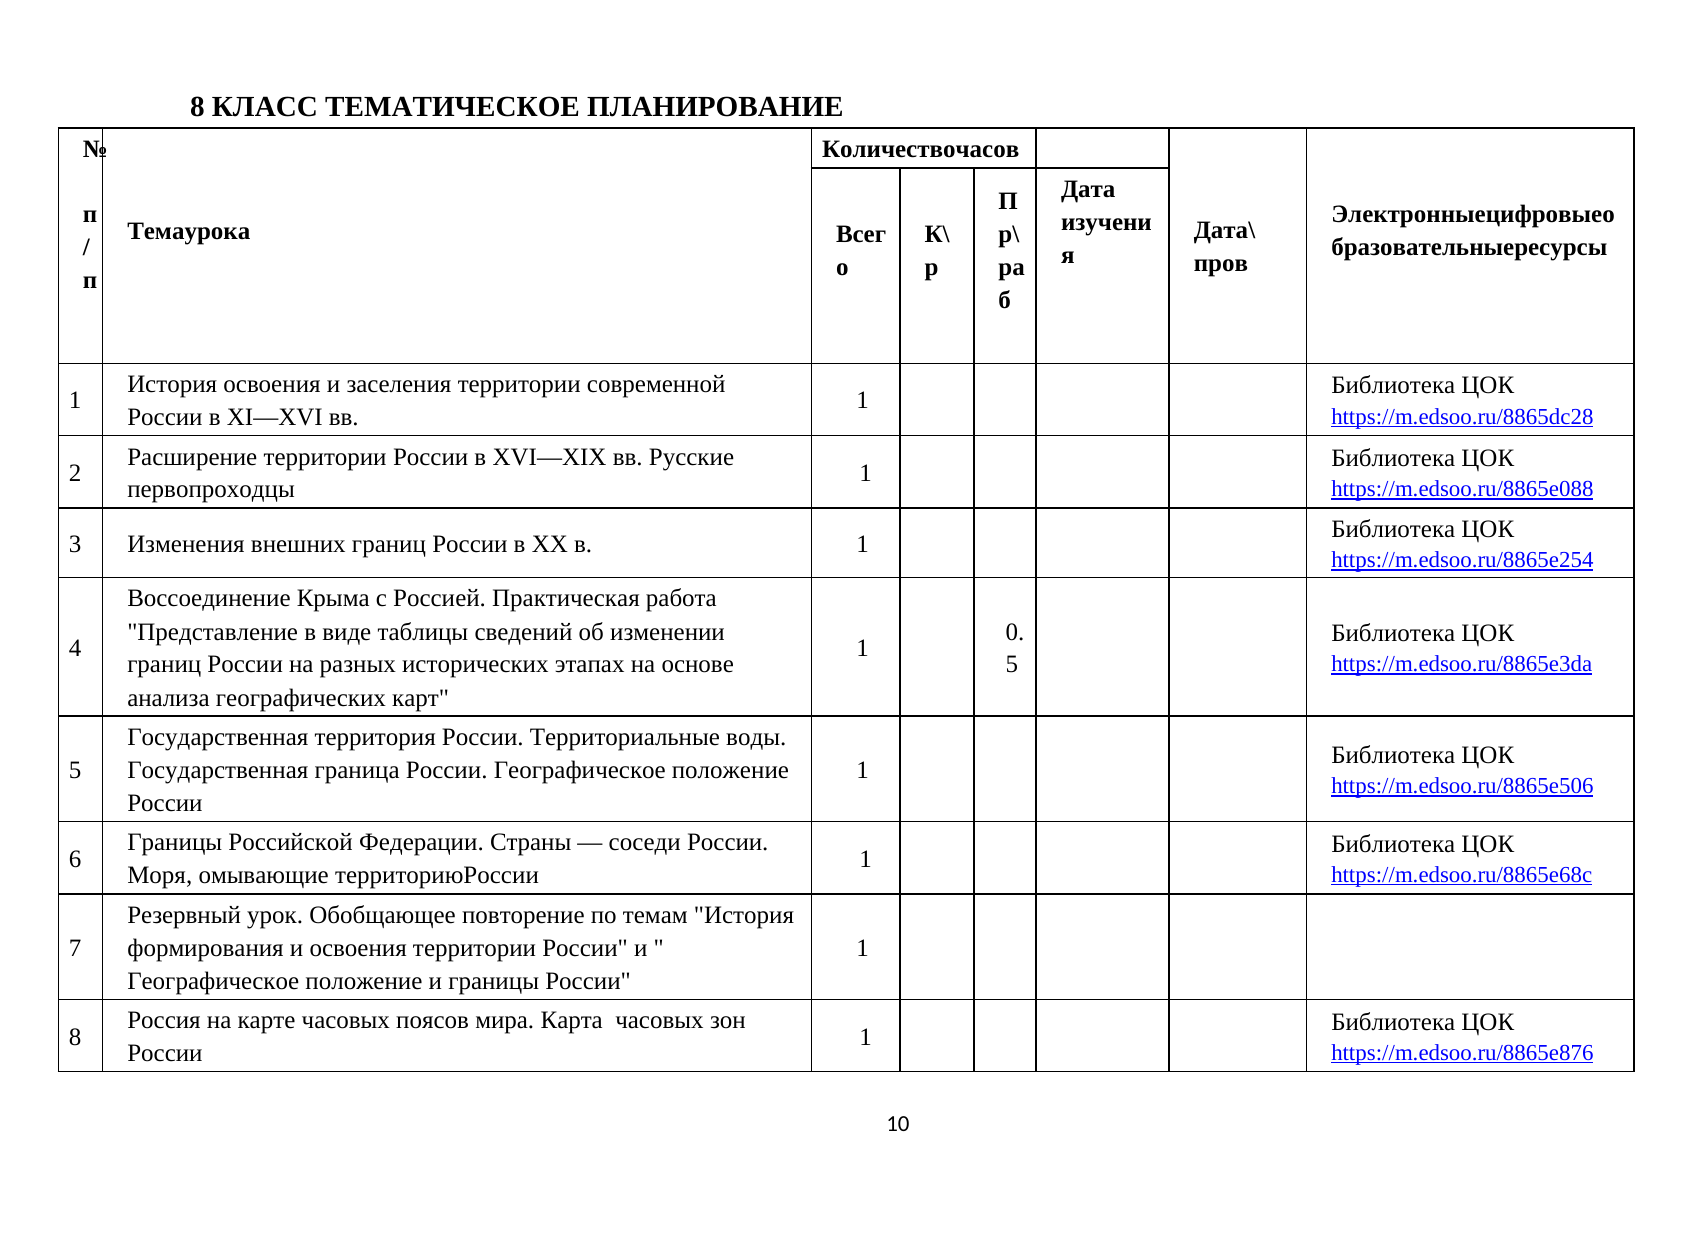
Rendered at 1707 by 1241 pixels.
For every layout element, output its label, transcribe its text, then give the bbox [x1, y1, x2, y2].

table_cell [1170, 717, 1306, 821]
table_cell Библиотека ЦОК https://m.edsoo.ru/8865e254 [1307, 509, 1633, 577]
table_cell [975, 895, 1035, 998]
table_cell [1170, 364, 1306, 435]
table_cell [1037, 1000, 1168, 1071]
table_cell [975, 717, 1035, 821]
table_cell 1 [812, 1000, 899, 1071]
table_cell К\р [901, 169, 973, 362]
table_cell [1170, 895, 1306, 998]
table_cell 1 [59, 364, 102, 435]
table_cell 1 [812, 578, 899, 715]
table_cell [1037, 436, 1168, 507]
table_header Дата\пров [1170, 129, 1306, 362]
table_cell [901, 436, 973, 507]
table_cell 1 [812, 436, 899, 507]
table_cell [1037, 895, 1168, 998]
table_cell 1 [812, 364, 899, 435]
table_cell 1 [812, 717, 899, 821]
table_cell [1170, 822, 1306, 893]
table_cell [1037, 822, 1168, 893]
table_cell [975, 822, 1035, 893]
table_cell Библиотека ЦОК https://m.edsoo.ru/8865e3da [1307, 578, 1633, 715]
table_cell Библиотека ЦОК https://m.edsoo.ru/8865dc28 [1307, 364, 1633, 435]
table_cell 3 [59, 509, 102, 577]
table_cell [1307, 895, 1633, 998]
table_cell [901, 1000, 973, 1071]
table_cell Библиотека ЦОК https://m.edsoo.ru/8865e68c [1307, 822, 1633, 893]
table_cell 1 [812, 895, 899, 998]
table_header Электронныецифровыеобразовательныересурсы [1307, 129, 1633, 362]
table_cell [1170, 509, 1306, 577]
table_cell [975, 509, 1035, 577]
table_cell Библиотека ЦОК https://m.edsoo.ru/8865e876 [1307, 1000, 1633, 1071]
table_cell [1170, 436, 1306, 507]
table_cell [1037, 578, 1168, 715]
table_cell История освоения и заселения территории современной России в XI—XVI вв. [103, 364, 811, 435]
table_cell [901, 509, 973, 577]
table_cell Расширение территории России в XVI—XIX вв. Русские первопроходцы [103, 436, 811, 507]
table_cell 5 [59, 717, 102, 821]
table_cell Библиотека ЦОК https://m.edsoo.ru/8865e506 [1307, 717, 1633, 821]
table_cell [901, 578, 973, 715]
table_cell 1 [812, 822, 899, 893]
table_cell 4 [59, 578, 102, 715]
table_header Количествочасов [812, 129, 1035, 167]
table_cell [1037, 509, 1168, 577]
table_cell Дата изучения [1037, 169, 1168, 362]
table_cell [1037, 364, 1168, 435]
table_cell [1037, 717, 1168, 821]
table_cell 8 [59, 1000, 102, 1071]
table_cell [901, 822, 973, 893]
table_cell Россия на карте часовых поясов мира. Карта часовых зон России [103, 1000, 811, 1071]
table_cell Резервный урок. Обобщающее повторение по темам "История формирования и освоения территории России" и " Географическое положение и границы России" [103, 895, 811, 998]
table_cell [901, 895, 973, 998]
table_cell 2 [59, 436, 102, 507]
table_cell [901, 364, 973, 435]
table_cell [975, 436, 1035, 507]
table_cell [975, 1000, 1035, 1071]
table_cell 7 [59, 895, 102, 998]
text 8 КЛАСС ТЕМАТИЧЕСКОЕ ПЛАНИРОВАНИЕ [190, 89, 1618, 122]
table_cell Пр\раб [975, 169, 1035, 362]
table_cell [1170, 1000, 1306, 1071]
table_cell Государственная территория России. Территориальные воды. Государственная граница России. Географическое положение России [103, 717, 811, 821]
table_cell 1 [812, 509, 899, 577]
table_cell 6 [59, 822, 102, 893]
table_cell Библиотека ЦОК https://m.edsoo.ru/8865e088 [1307, 436, 1633, 507]
table_cell [975, 364, 1035, 435]
table_cell Изменения внешних границ России в ХХ в. [103, 509, 811, 577]
table_cell [1170, 578, 1306, 715]
table_cell Всего [812, 169, 899, 362]
table_header № п/п [59, 129, 102, 362]
table_cell 0.5 [975, 578, 1035, 715]
table_cell Воссоединение Крыма с Россией. Практическая работа "Представление в виде таблицы сведений об изменении границ России на разных исторических этапах на основе анализа географических карт" [103, 578, 811, 715]
table_cell [901, 717, 973, 821]
table_header Темаурока [103, 129, 811, 362]
table_header [1037, 129, 1168, 167]
table_cell Границы Российской Федерации. Страны — соседи России. Моря, омывающие территориюРоссии [103, 822, 811, 893]
